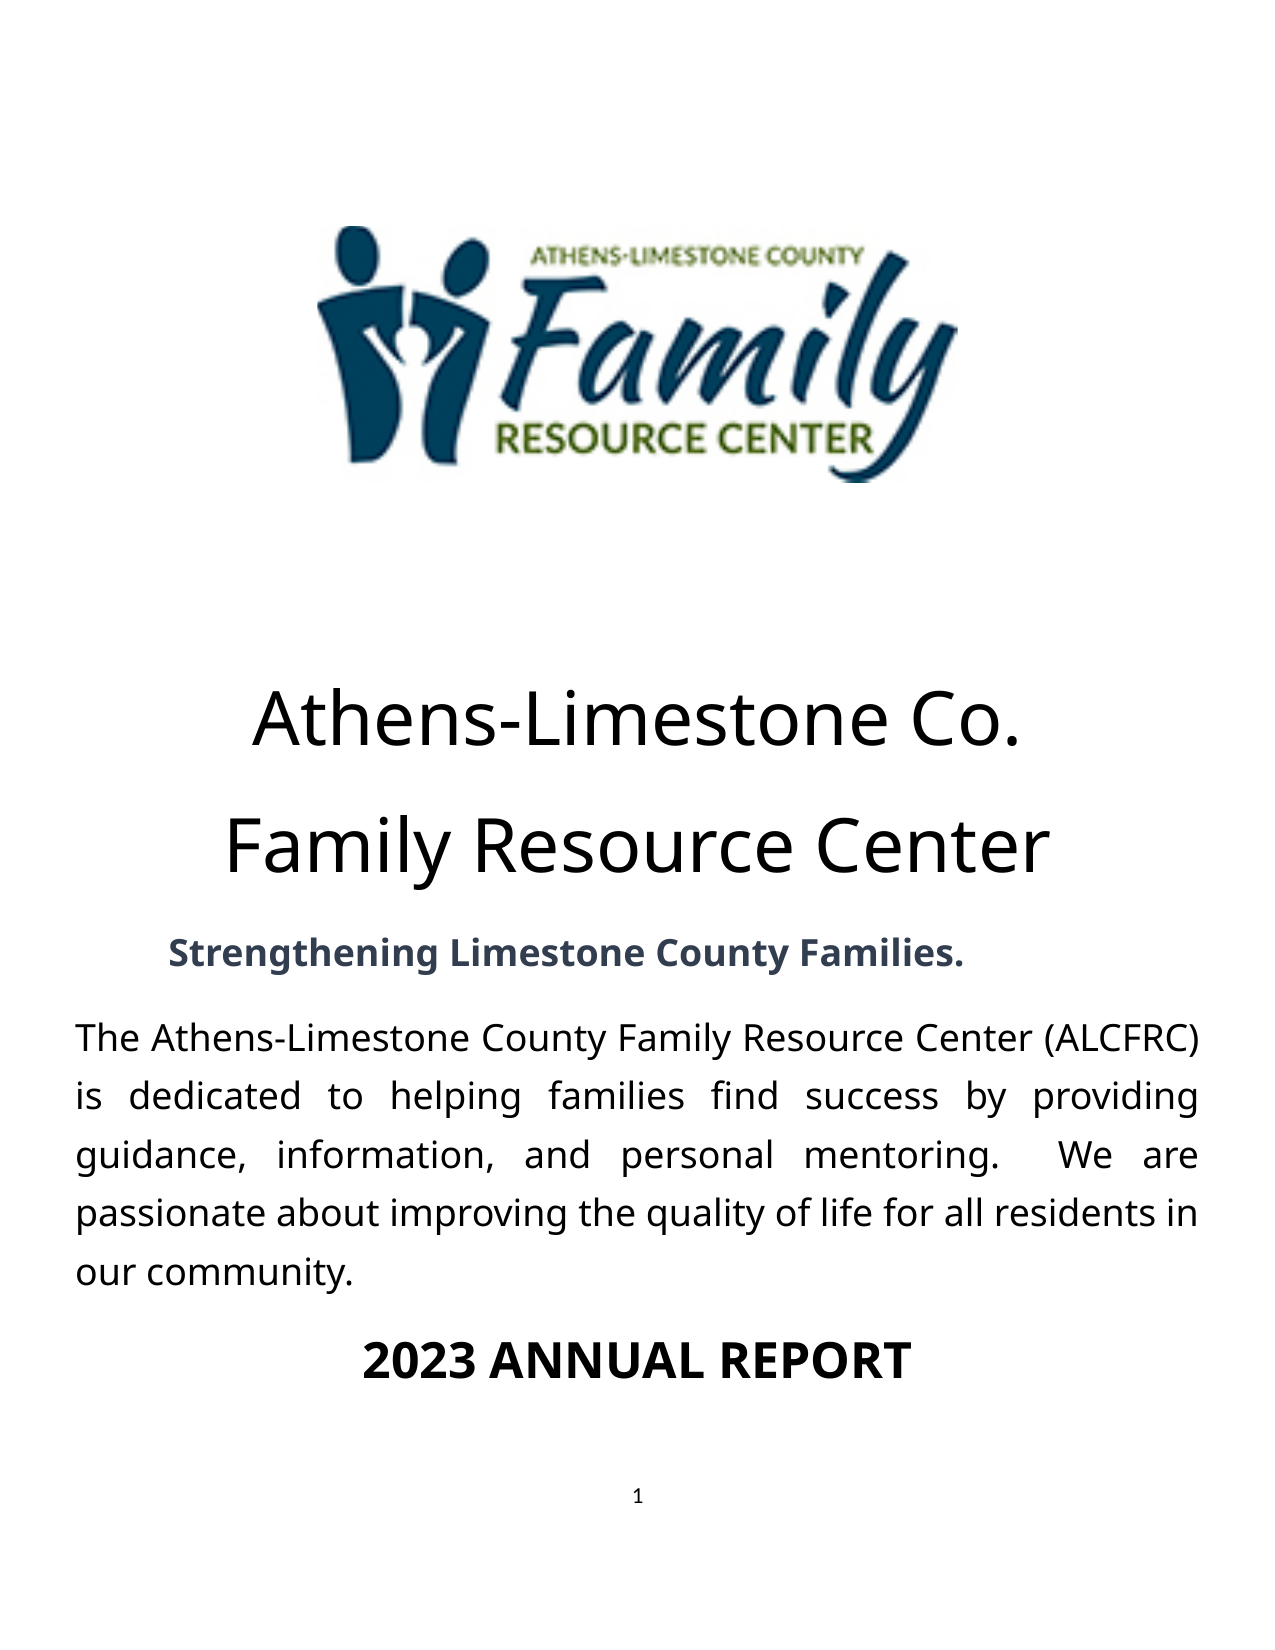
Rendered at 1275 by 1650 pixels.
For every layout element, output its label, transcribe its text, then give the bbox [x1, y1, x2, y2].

text The Athens-Limestone County Family Resource Center (ALCFRC) is dedicated to helping families find success by providing guidance, information, and personal mentoring. We are passionate about improving the quality of life for all residents in our community. [75, 1011, 1200, 1296]
text 2023 ANNUAL REPORT [75, 1325, 1200, 1393]
text Athens-Limestone Co. [75, 665, 1200, 767]
text Family Resource Center [75, 792, 1200, 894]
picture [317, 226, 958, 483]
